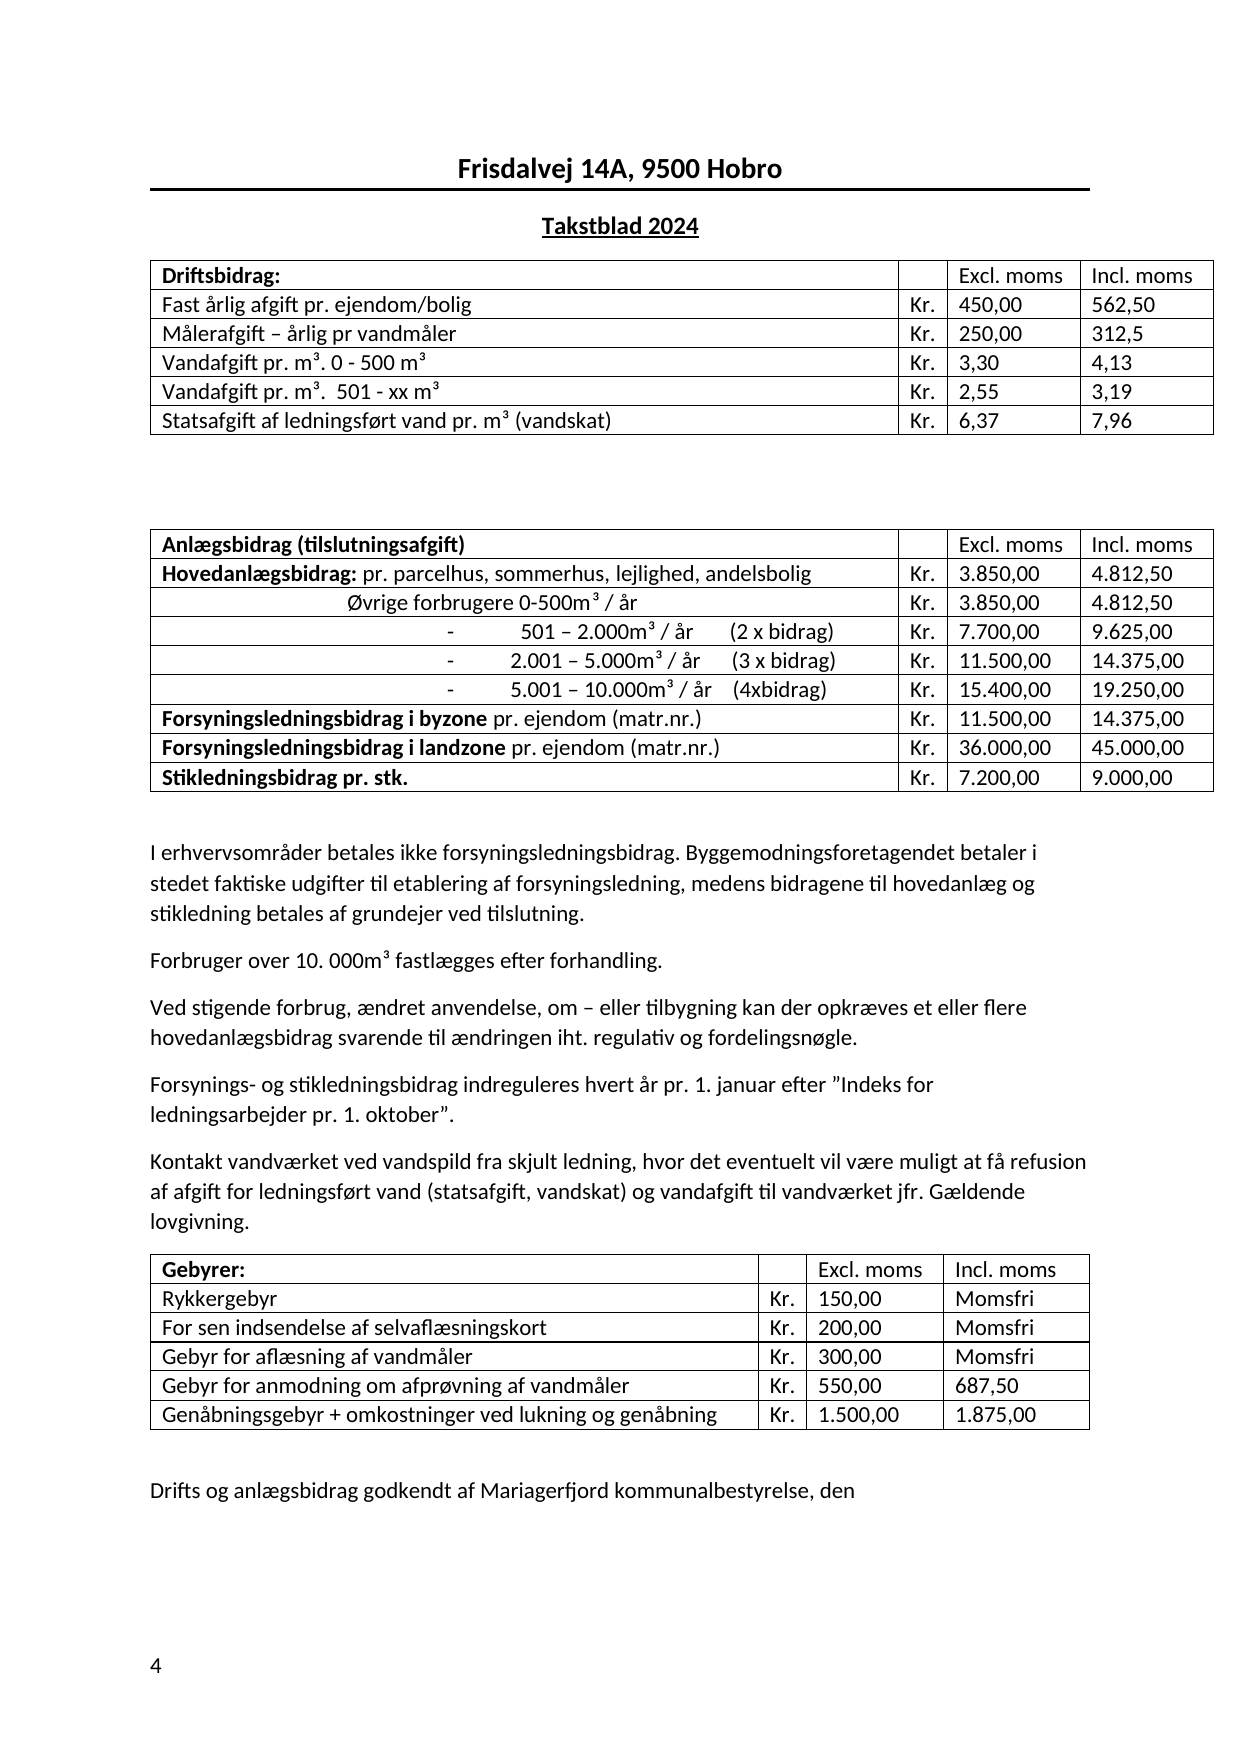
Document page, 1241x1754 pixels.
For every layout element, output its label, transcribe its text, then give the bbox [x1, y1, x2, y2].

table_cell Stikledningsbidrag pr. stk. [151, 763, 898, 791]
table_cell Kr. [899, 705, 947, 732]
table_header Driftsbidrag: [151, 261, 898, 289]
table_header Anlægsbidrag (tilslutningsafgift) [151, 530, 898, 558]
table_cell Genåbningsgebyr + omkostninger ved lukning og genåbning [151, 1401, 758, 1428]
table_cell 4,13 [1081, 348, 1213, 376]
table_cell Kr. [899, 348, 947, 376]
table_cell 150,00 [807, 1284, 943, 1312]
text Kontakt vandværket ved vandspild fra skjult ledning, hvor det eventuelt vil være muligt at få refusion af afgift for ledningsført vand (statsafgift, vandskat) og vandafgift til vandværket jfr. Gældende lovgivning. [150, 1147, 1090, 1235]
table_cell 14.375,00 [1081, 705, 1213, 732]
table_cell Kr. [899, 734, 947, 762]
table_cell 687,50 [944, 1371, 1089, 1399]
table_cell Vandafgift pr. m³. 0 - 500 m³ [151, 348, 898, 376]
table_cell Kr. [759, 1313, 806, 1341]
text Forsynings- og stikledningsbidrag indreguleres hvert år pr. 1. januar efter ”Indeks for ledningsarbejder pr. 1. oktober”. [150, 1070, 1090, 1128]
table_cell Kr. [899, 588, 947, 616]
table_header Incl. moms [1081, 261, 1213, 289]
table_cell Kr. [899, 319, 947, 347]
table_cell 7.700,00 [948, 617, 1080, 645]
table_cell 312,5 [1081, 319, 1213, 347]
table_header Incl. moms [1081, 530, 1213, 558]
table_cell Statsafgift af ledningsført vand pr. m³ (vandskat) [151, 406, 898, 434]
table_cell Rykkergebyr [151, 1284, 758, 1312]
text Frisdalvej 14A, 9500 Hobro [150, 150, 1090, 188]
table_cell 9.000,00 [1081, 763, 1213, 791]
table_cell Kr. [759, 1401, 806, 1428]
table_cell Kr. [899, 559, 947, 587]
table_cell Målerafgift – årlig pr vandmåler [151, 319, 898, 347]
table_header [899, 530, 947, 558]
text I erhvervsområder betales ikke forsyningsledningsbidrag. Byggemodningsforetagendet betaler i stedet faktiske udgifter til etablering af forsyningsledning, medens bidragene til hovedanlæg og stikledning betales af grundejer ved tilslutning. [150, 838, 1090, 927]
table_cell 1.500,00 [807, 1401, 943, 1428]
table_cell 2,55 [948, 377, 1080, 405]
table_cell 45.000,00 [1081, 734, 1213, 762]
table_cell For sen indsendelse af selvaflæsningskort [151, 1313, 758, 1341]
table_cell Momsfri [944, 1313, 1089, 1341]
text Forbruger over 10. 000m³ fastlægges efter forhandling. [150, 946, 1090, 974]
table_cell 6,37 [948, 406, 1080, 434]
table_cell 11.500,00 [948, 705, 1080, 732]
table_cell 15.400,00 [948, 675, 1080, 703]
table_cell 19.250,00 [1081, 675, 1213, 703]
table_cell Momsfri [944, 1343, 1089, 1370]
table_cell Kr. [899, 617, 947, 645]
table_cell 3,30 [948, 348, 1080, 376]
table_cell Kr. [759, 1371, 806, 1399]
table_cell 11.500,00 [948, 646, 1080, 674]
table_cell 36.000,00 [948, 734, 1080, 762]
table_header Excl. moms [948, 261, 1080, 289]
table_cell Kr. [899, 290, 947, 318]
table_header Gebyrer: [151, 1255, 758, 1283]
table_cell Kr. [899, 646, 947, 674]
table_cell 3.850,00 [948, 559, 1080, 587]
table_cell Vandafgift pr. m³. 501 - xx m³ [151, 377, 898, 405]
table_cell Kr. [899, 377, 947, 405]
table_cell 501 – 2.000m³ / år (2 x bidrag) [151, 617, 898, 645]
table_cell 9.625,00 [1081, 617, 1213, 645]
table_cell Forsyningsledningsbidrag i byzone pr. ejendom (matr.nr.) [151, 705, 898, 732]
table_cell 1.875,00 [944, 1401, 1089, 1428]
table_cell 3.850,00 [948, 588, 1080, 616]
table_cell Øvrige forbrugere 0-500m³ / år [151, 588, 898, 616]
table_cell 200,00 [807, 1313, 943, 1341]
text Drifts og anlægsbidrag godkendt af Mariagerfjord kommunalbestyrelse, den [150, 1476, 1090, 1504]
table_cell Momsfri [944, 1284, 1089, 1312]
text Ved stigende forbrug, ændret anvendelse, om – eller tilbygning kan der opkræves et eller flere hovedanlægsbidrag svarende til ændringen iht. regulativ og fordelingsnøgle. [150, 993, 1090, 1051]
table_cell 7.200,00 [948, 763, 1080, 791]
table_header Excl. moms [807, 1255, 943, 1283]
table_cell 550,00 [807, 1371, 943, 1399]
table_cell Forsyningsledningsbidrag i landzone pr. ejendom (matr.nr.) [151, 734, 898, 762]
table_cell 7,96 [1081, 406, 1213, 434]
table_cell 450,00 [948, 290, 1080, 318]
table_cell 562,50 [1081, 290, 1213, 318]
table_cell Kr. [759, 1284, 806, 1312]
table_header Incl. moms [944, 1255, 1089, 1283]
table_cell Fast årlig afgift pr. ejendom/bolig [151, 290, 898, 318]
table_cell Kr. [899, 763, 947, 791]
table_cell Hovedanlægsbidrag: pr. parcelhus, sommerhus, lejlighed, andelsbolig [151, 559, 898, 587]
table_header [759, 1255, 806, 1283]
table_cell 3,19 [1081, 377, 1213, 405]
table_cell Kr. [759, 1343, 806, 1370]
table_cell Kr. [899, 675, 947, 703]
table_cell 5.001 – 10.000m³ / år (4xbidrag) [151, 675, 898, 703]
table_cell 2.001 – 5.000m³ / år (3 x bidrag) [151, 646, 898, 674]
table_cell 14.375,00 [1081, 646, 1213, 674]
table_cell 4.812,50 [1081, 559, 1213, 587]
table_header [899, 261, 947, 289]
table_cell 4.812,50 [1081, 588, 1213, 616]
table_cell Gebyr for anmodning om afprøvning af vandmåler [151, 1371, 758, 1399]
text Takstblad 2024 [150, 210, 1090, 241]
table_cell 300,00 [807, 1343, 943, 1370]
table_cell Kr. [899, 406, 947, 434]
table_header Excl. moms [948, 530, 1080, 558]
table_cell Gebyr for aflæsning af vandmåler [151, 1343, 758, 1370]
table_cell 250,00 [948, 319, 1080, 347]
